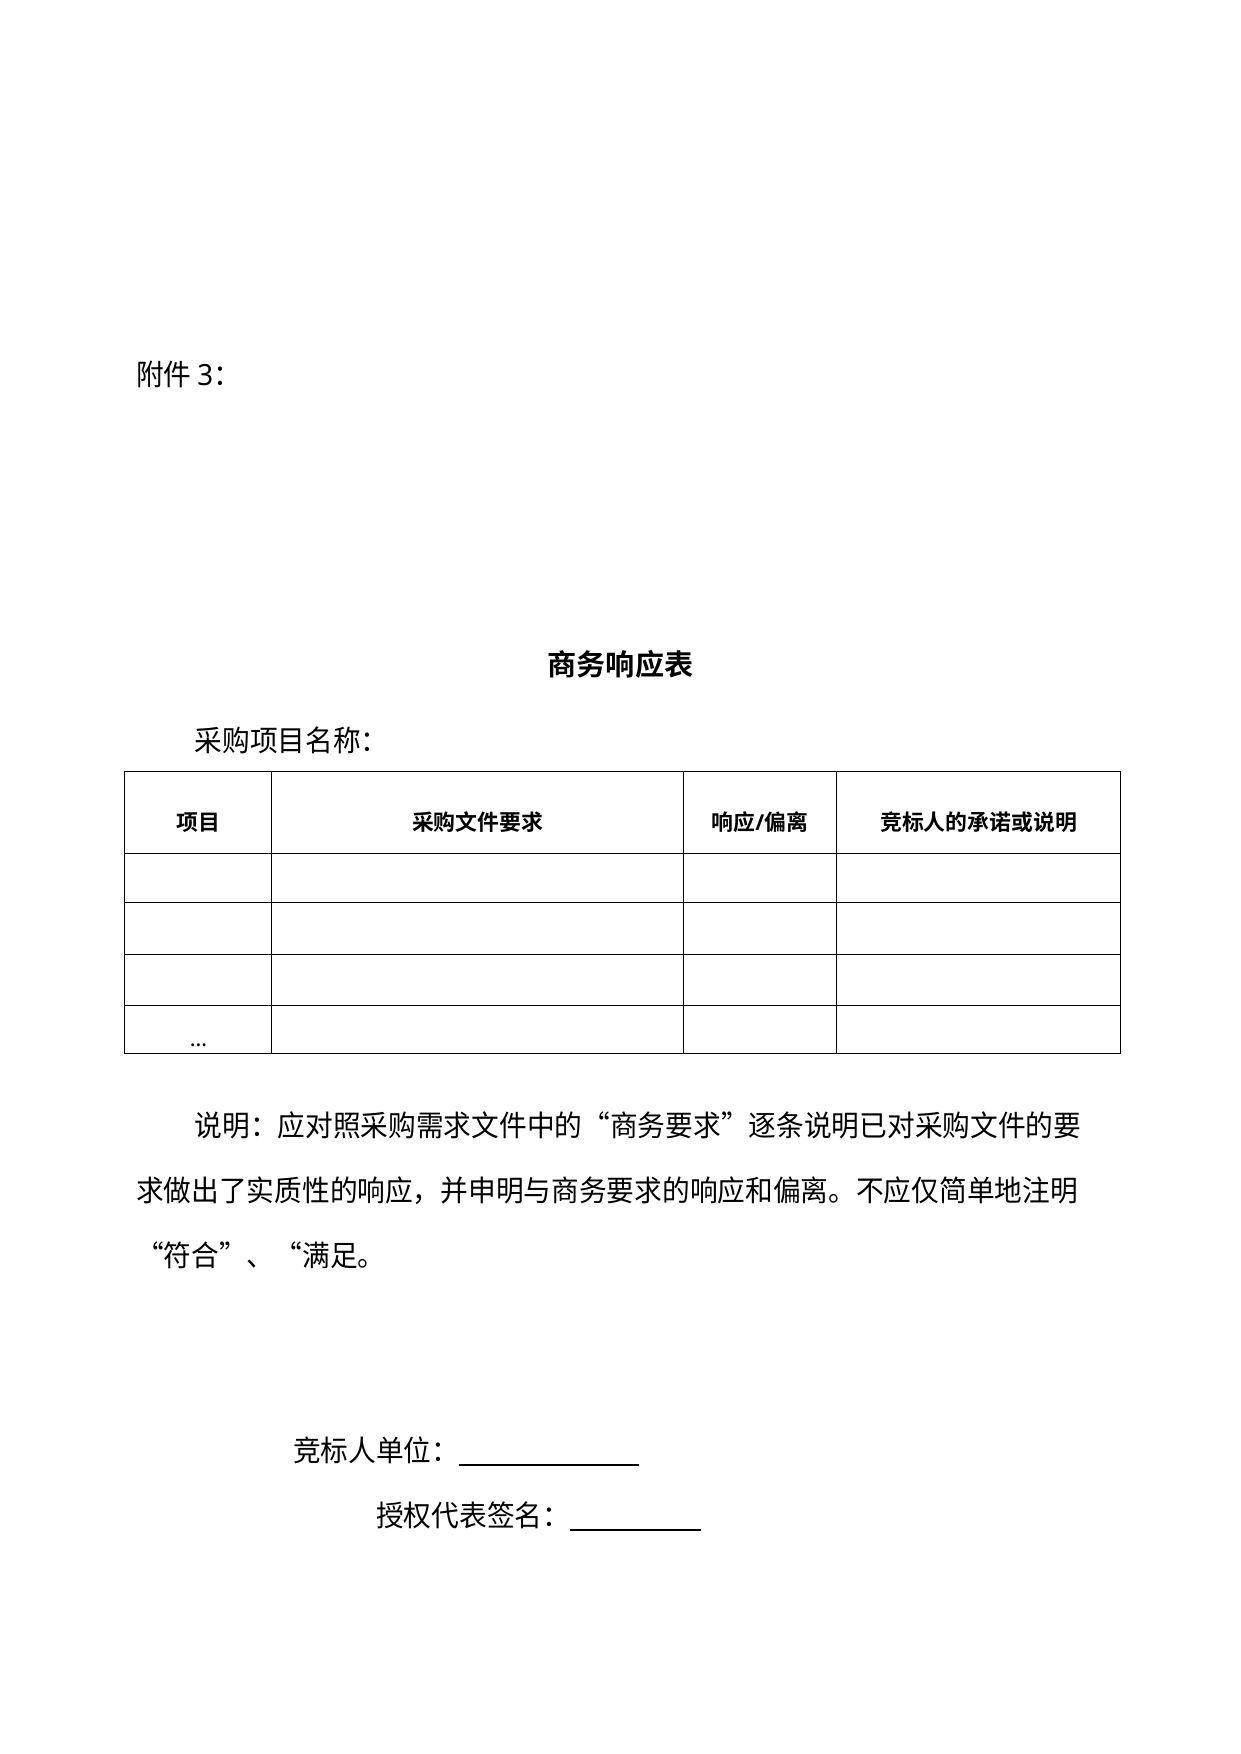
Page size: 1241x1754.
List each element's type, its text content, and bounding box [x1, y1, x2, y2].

table_cell [272, 854, 683, 902]
table_cell [837, 1006, 1120, 1053]
text 竞标人单位： [136, 1416, 1104, 1481]
table_header 项目 [125, 772, 271, 853]
table_cell [125, 854, 271, 902]
table_cell [125, 903, 271, 953]
table_cell [684, 854, 836, 902]
table_cell [837, 903, 1120, 953]
text 附件3： [136, 341, 1104, 406]
table_header 竞标人的承诺或说明 [837, 772, 1120, 853]
text 授权代表签名： [136, 1481, 1104, 1546]
table_header 采购文件要求 [272, 772, 683, 853]
text 说明：应对照采购需求文件中的“商务要求”逐条说明已对采购文件的要求做出了实质性的响应，并申明与商务要求的响应和偏离。不应仅简单地注明“符合”、“满足。 [136, 1091, 1104, 1286]
table_cell [837, 854, 1120, 902]
text 采购项目名称： [136, 706, 1104, 771]
table_cell [272, 955, 683, 1005]
table_cell [684, 1006, 836, 1053]
table_cell [272, 1006, 683, 1053]
table_cell [837, 955, 1120, 1005]
table_cell [684, 955, 836, 1005]
table_cell [125, 955, 271, 1005]
table_cell [272, 903, 683, 953]
table_cell [684, 903, 836, 953]
text 商务响应表 [136, 630, 1104, 695]
table_cell … [125, 1006, 271, 1053]
table_header 响应/偏离 [684, 772, 836, 853]
